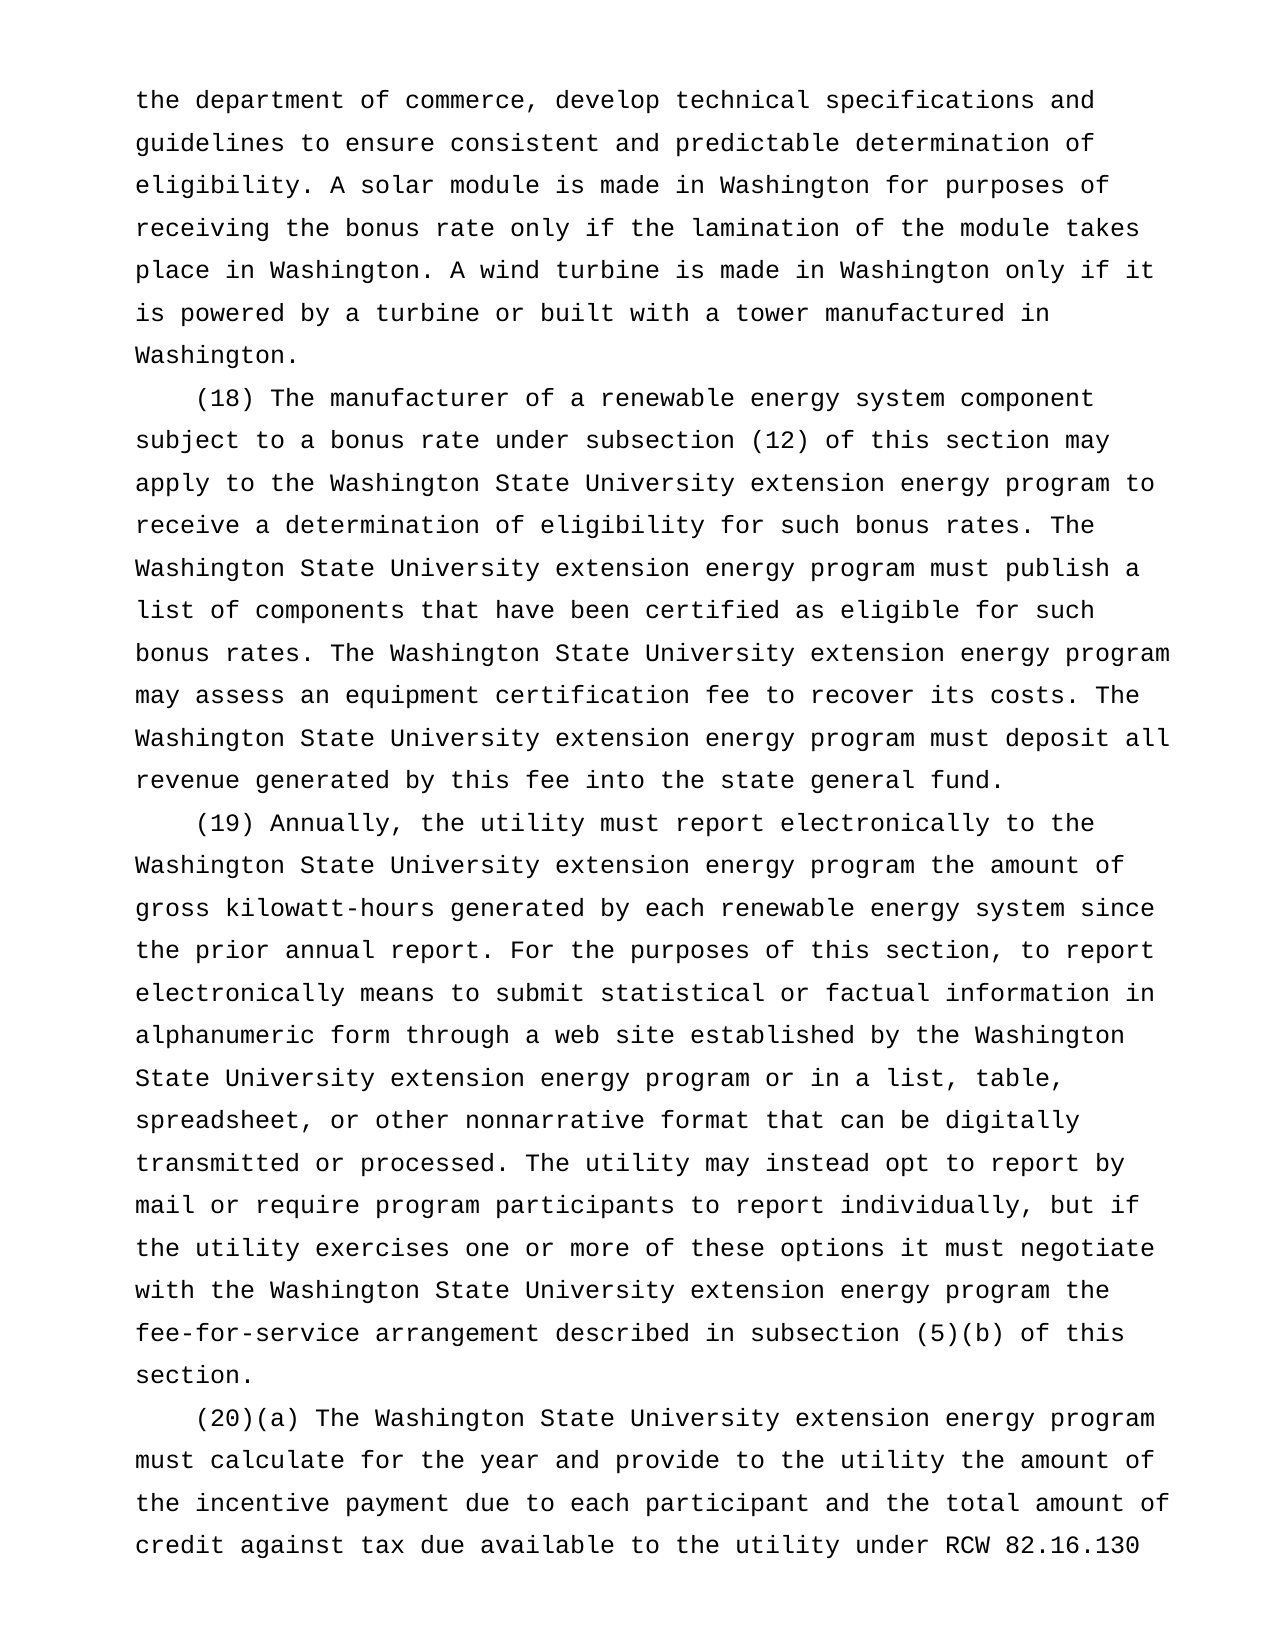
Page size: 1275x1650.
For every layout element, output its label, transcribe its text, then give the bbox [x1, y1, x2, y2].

text (18) The manufacturer of a renewable energy system component subject to a bonus rate under subsection (12) of this section may apply to the Washington State University extension energy program to receive a determination of eligibility for such bonus rates. The Washington State University extension energy program must publish a list of components that have been certified as eligible for such bonus rates. The Washington State University extension energy program may assess an equipment certification fee to recover its costs. The Washington State University extension energy program must deposit all revenue generated by this fee into the state general fund. [135, 372, 1170, 797]
text (19) Annually, the utility must report electronically to the Washington State University extension energy program the amount of gross kilowatt-hours generated by each renewable energy system since the prior annual report. For the purposes of this section, to report electronically means to submit statistical or factual information in alphanumeric form through a web site established by the Washington State University extension energy program or in a list, table, spreadsheet, or other nonnarrative format that can be digitally transmitted or processed. The utility may instead opt to report by mail or require program participants to report individually, but if the utility exercises one or more of these options it must negotiate with the Washington State University extension energy program the fee-for-service arrangement described in subsection (5)(b) of this section. [135, 797, 1170, 1392]
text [135, 1392, 1170, 1562]
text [135, 75, 1170, 372]
